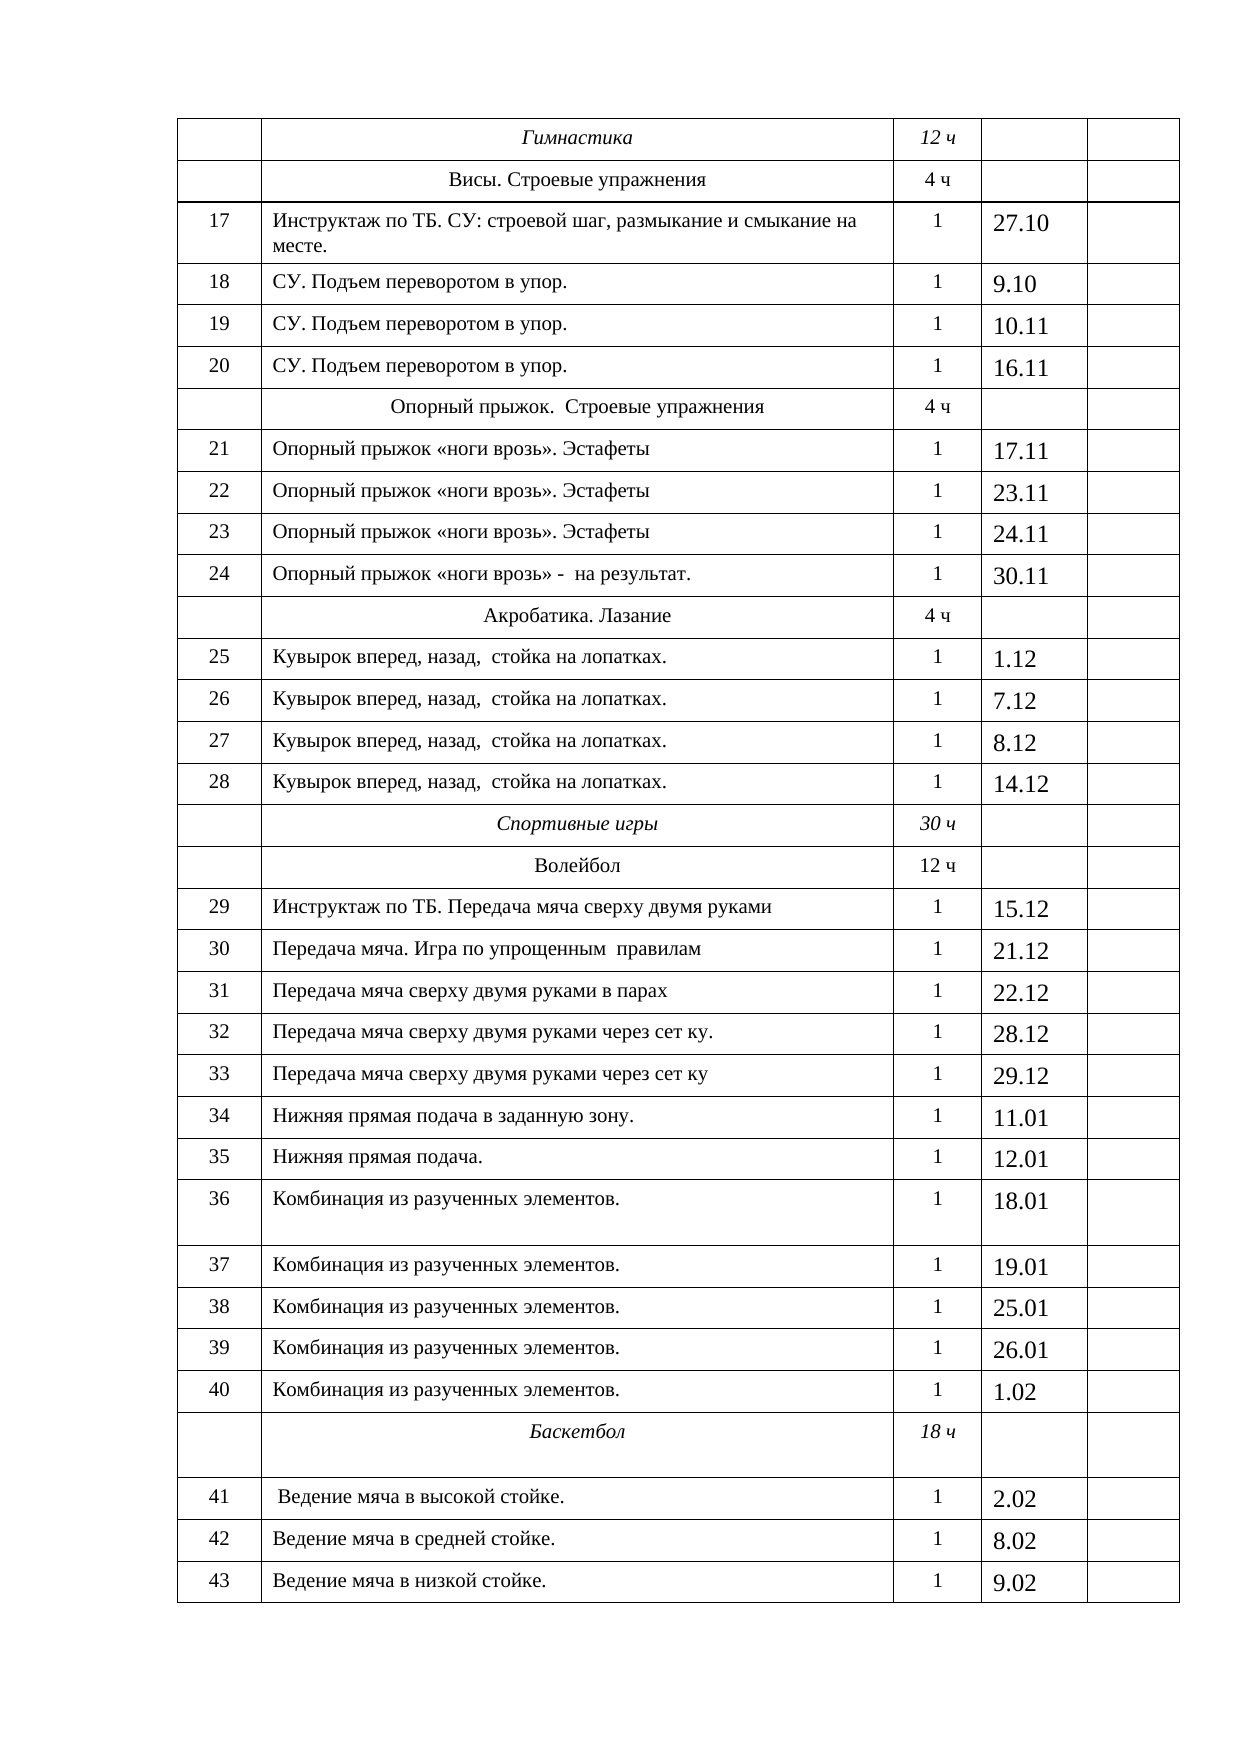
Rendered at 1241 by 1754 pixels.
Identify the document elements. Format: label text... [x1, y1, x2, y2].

table_cell 1 [894, 514, 981, 554]
table_cell Ведение мяча в средней стойке. [262, 1520, 893, 1561]
table_cell 1 [894, 1288, 981, 1328]
table_cell 1 [894, 305, 981, 346]
table_cell [1088, 1371, 1179, 1412]
table_cell 42 [178, 1520, 261, 1561]
table_cell [982, 847, 1087, 887]
table_cell 23.11 [982, 472, 1087, 512]
table_cell [1088, 1329, 1179, 1370]
table_cell 14.12 [982, 764, 1087, 804]
table_cell Опорный прыжок «ноги врозь». Эстафеты [262, 472, 893, 512]
table_cell 27.10 [982, 203, 1087, 262]
table_cell Нижняя прямая подача в заданную зону. [262, 1097, 893, 1137]
table_cell 1 [894, 203, 981, 262]
table_cell [178, 597, 261, 637]
table_cell 20 [178, 347, 261, 387]
table_cell 26.01 [982, 1329, 1087, 1370]
table_cell 40 [178, 1371, 261, 1412]
table_cell 4 ч [894, 161, 981, 201]
table_cell [1088, 347, 1179, 387]
table_cell 1 [894, 930, 981, 971]
table_cell 4 ч [894, 389, 981, 429]
table_cell [178, 805, 261, 846]
table_cell [1088, 203, 1179, 262]
table_cell Нижняя прямая подача. [262, 1139, 893, 1179]
table_cell Опорный прыжок «ноги врозь». Эстафеты [262, 514, 893, 554]
table_cell [178, 119, 261, 160]
table_cell 25.01 [982, 1288, 1087, 1328]
table_cell [1088, 1246, 1179, 1287]
table_cell СУ. Подъем переворотом в упор. [262, 264, 893, 304]
table_cell 10.11 [982, 305, 1087, 346]
table_cell 1 [894, 639, 981, 679]
table_cell [1088, 119, 1179, 160]
table_cell Опорный прыжок. Строевые упражнения [262, 389, 893, 429]
table_cell 1 [894, 972, 981, 1012]
table_cell 37 [178, 1246, 261, 1287]
table_cell 4 ч [894, 597, 981, 637]
table_cell [1088, 847, 1179, 887]
table_cell 8.12 [982, 722, 1087, 762]
table_cell 1 [894, 1562, 981, 1602]
table_cell 43 [178, 1562, 261, 1602]
table_cell 1 [894, 722, 981, 762]
table_cell Спортивные игры [262, 805, 893, 846]
table_cell [1088, 597, 1179, 637]
table_cell [1088, 1097, 1179, 1137]
table_cell 38 [178, 1288, 261, 1328]
table_cell 1 [894, 1139, 981, 1179]
table_cell [1088, 805, 1179, 846]
table_cell Инструктаж по ТБ. СУ: строевой шаг, размыкание и смыкание на месте. [262, 203, 893, 262]
table_cell 1 [894, 1246, 981, 1287]
table_cell 7.12 [982, 680, 1087, 721]
table_cell [1088, 514, 1179, 554]
table_cell 1 [894, 889, 981, 929]
table_cell [1088, 1014, 1179, 1054]
table_cell 1 [894, 1014, 981, 1054]
table_cell 1 [894, 680, 981, 721]
table_cell 41 [178, 1478, 261, 1519]
table_cell [178, 1413, 261, 1477]
table_cell 31 [178, 972, 261, 1012]
table_cell [178, 161, 261, 201]
table_cell 2.02 [982, 1478, 1087, 1519]
table_cell Ведение мяча в низкой стойке. [262, 1562, 893, 1602]
table_cell 18 ч [894, 1413, 981, 1477]
table_cell Комбинация из разученных элементов. [262, 1180, 893, 1245]
table_cell [982, 597, 1087, 637]
table_cell [178, 389, 261, 429]
table_cell 12 ч [894, 119, 981, 160]
table_cell [1088, 1413, 1179, 1477]
table_cell [1088, 1562, 1179, 1602]
table_cell Передача мяча сверху двумя руками через сет ку. [262, 1014, 893, 1054]
table_cell 28 [178, 764, 261, 804]
table_cell Кувырок вперед, назад, стойка на лопатках. [262, 764, 893, 804]
table_cell 19.01 [982, 1246, 1087, 1287]
table_cell 34 [178, 1097, 261, 1137]
table_cell 21 [178, 430, 261, 471]
table_cell Гимнастика [262, 119, 893, 160]
table_cell 24.11 [982, 514, 1087, 554]
table_cell 27 [178, 722, 261, 762]
table_cell 32 [178, 1014, 261, 1054]
table_cell [982, 119, 1087, 160]
table_cell Опорный прыжок «ноги врозь» - на результат. [262, 555, 893, 596]
table_cell Акробатика. Лазание [262, 597, 893, 637]
table_cell 11.01 [982, 1097, 1087, 1137]
table_cell Инструктаж по ТБ. Передача мяча сверху двумя руками [262, 889, 893, 929]
table_cell Кувырок вперед, назад, стойка на лопатках. [262, 639, 893, 679]
table_cell Комбинация из разученных элементов. [262, 1288, 893, 1328]
table_cell 29 [178, 889, 261, 929]
table_cell 15.12 [982, 889, 1087, 929]
table_cell Висы. Строевые упражнения [262, 161, 893, 201]
table_cell [1088, 1478, 1179, 1519]
table_cell 1 [894, 264, 981, 304]
table_cell [1088, 722, 1179, 762]
table_cell 30 [178, 930, 261, 971]
table_cell Опорный прыжок «ноги врозь». Эстафеты [262, 430, 893, 471]
table_cell Комбинация из разученных элементов. [262, 1246, 893, 1287]
table_cell 17 [178, 203, 261, 262]
table_cell 12.01 [982, 1139, 1087, 1179]
table_cell 36 [178, 1180, 261, 1245]
table_cell 9.10 [982, 264, 1087, 304]
table_cell 1 [894, 1478, 981, 1519]
table_cell [1088, 1055, 1179, 1096]
table_cell 17.11 [982, 430, 1087, 471]
table_cell 24 [178, 555, 261, 596]
table_cell [982, 805, 1087, 846]
table_cell 1 [894, 1055, 981, 1096]
table_cell [1088, 1139, 1179, 1179]
table_cell 12 ч [894, 847, 981, 887]
table_cell 1 [894, 1371, 981, 1412]
table_cell Баскетбол [262, 1413, 893, 1477]
table_cell 1 [894, 764, 981, 804]
table_cell 1 [894, 347, 981, 387]
table_cell [982, 1413, 1087, 1477]
table_cell Волейбол [262, 847, 893, 887]
table_cell Комбинация из разученных элементов. [262, 1329, 893, 1370]
table_cell [1088, 889, 1179, 929]
table_cell 35 [178, 1139, 261, 1179]
table_cell 30 ч [894, 805, 981, 846]
table_cell 39 [178, 1329, 261, 1370]
table_cell 1 [894, 1180, 981, 1245]
table_cell 30.11 [982, 555, 1087, 596]
table_cell [1088, 472, 1179, 512]
table_cell Кувырок вперед, назад, стойка на лопатках. [262, 722, 893, 762]
table_cell [1088, 972, 1179, 1012]
table_cell Ведение мяча в высокой стойке. [262, 1478, 893, 1519]
table_cell Передача мяча сверху двумя руками в парах [262, 972, 893, 1012]
table_cell 21.12 [982, 930, 1087, 971]
table_cell 8.02 [982, 1520, 1087, 1561]
table_cell [982, 161, 1087, 201]
table_cell 22 [178, 472, 261, 512]
table_cell 1 [894, 1097, 981, 1137]
table_cell [1088, 161, 1179, 201]
table_cell 19 [178, 305, 261, 346]
table_cell [1088, 680, 1179, 721]
table_cell 1 [894, 555, 981, 596]
table_cell 22.12 [982, 972, 1087, 1012]
table_cell Кувырок вперед, назад, стойка на лопатках. [262, 680, 893, 721]
table_cell 1.12 [982, 639, 1087, 679]
table_cell 16.11 [982, 347, 1087, 387]
table_cell 25 [178, 639, 261, 679]
table_cell [1088, 639, 1179, 679]
table_cell [1088, 930, 1179, 971]
table_cell [178, 847, 261, 887]
table_cell 23 [178, 514, 261, 554]
table_cell 9.02 [982, 1562, 1087, 1602]
table_cell 1 [894, 430, 981, 471]
table_cell 26 [178, 680, 261, 721]
table_cell [1088, 764, 1179, 804]
table_cell 29.12 [982, 1055, 1087, 1096]
table_cell Передача мяча. Игра по упрощенным правилам [262, 930, 893, 971]
table_cell 1 [894, 1329, 981, 1370]
table_cell Передача мяча сверху двумя руками через сет ку [262, 1055, 893, 1096]
table_cell 18 [178, 264, 261, 304]
table_cell СУ. Подъем переворотом в упор. [262, 347, 893, 387]
table_cell [1088, 389, 1179, 429]
table_cell [1088, 555, 1179, 596]
table_cell СУ. Подъем переворотом в упор. [262, 305, 893, 346]
table_cell [1088, 1288, 1179, 1328]
table_cell 1 [894, 472, 981, 512]
table_cell [1088, 264, 1179, 304]
table_cell [1088, 1180, 1179, 1245]
table_cell [1088, 430, 1179, 471]
table_cell [982, 389, 1087, 429]
table_cell [1088, 305, 1179, 346]
table_cell 1.02 [982, 1371, 1087, 1412]
table_cell [1088, 1520, 1179, 1561]
table_cell 18.01 [982, 1180, 1087, 1245]
table_cell 1 [894, 1520, 981, 1561]
table_cell 33 [178, 1055, 261, 1096]
table_cell Комбинация из разученных элементов. [262, 1371, 893, 1412]
table_cell 28.12 [982, 1014, 1087, 1054]
